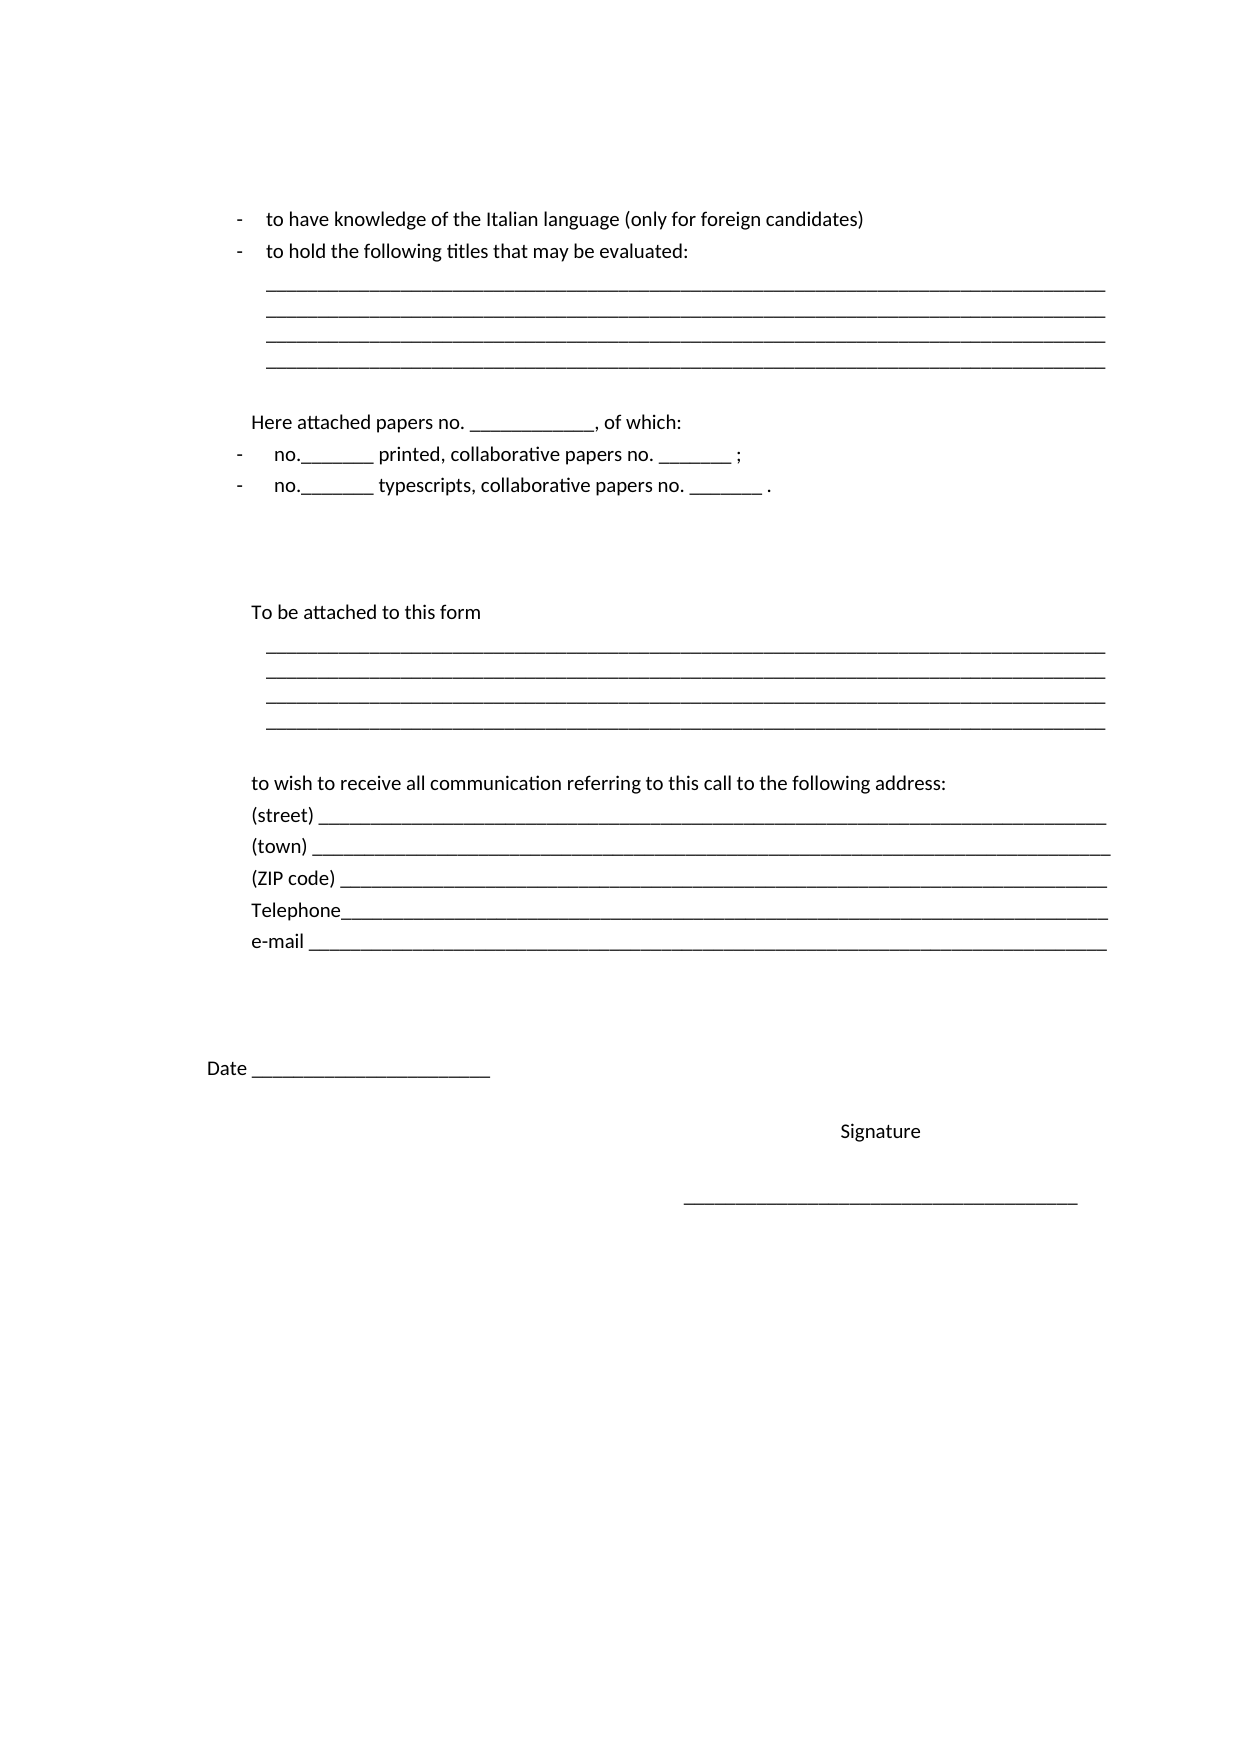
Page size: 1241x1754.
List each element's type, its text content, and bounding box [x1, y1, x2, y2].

text - to hold the following titles that may be evaluated: [236, 238, 1112, 263]
text To be attached to this form [207, 599, 1112, 624]
text to wish to receive all communication referring to this call to the following address: [207, 770, 1112, 796]
text ____________________________________________________________________________________________________________________________________________________________________________________________________________________________________________________________________________________________________________________________________ [266, 631, 1112, 732]
text Telephone__________________________________________________________________________ [207, 897, 1112, 922]
text (town) _____________________________________________________________________________ [207, 834, 1112, 859]
list no._______ printed, collaborative papers no. _______ ; [236, 441, 1112, 466]
text (ZIP code) __________________________________________________________________________ [207, 865, 1112, 891]
text Date _______________________ [207, 1055, 1112, 1081]
text Signature [649, 1119, 1112, 1144]
text Here attached papers no. ____________, of which: [207, 409, 1112, 434]
list no._______ typescripts, collaborative papers no. _______ . [236, 472, 1112, 498]
text (street) ____________________________________________________________________________ [207, 802, 1112, 827]
text ______________________________________ [649, 1182, 1112, 1207]
text ____________________________________________________________________________________________________________________________________________________________________________________________________________________________________________________________________________________________________________________________________ [266, 269, 1112, 371]
text - to have knowledge of the Italian language (only for foreign candidates) [236, 206, 1112, 232]
text e-mail _____________________________________________________________________________ [207, 929, 1112, 954]
